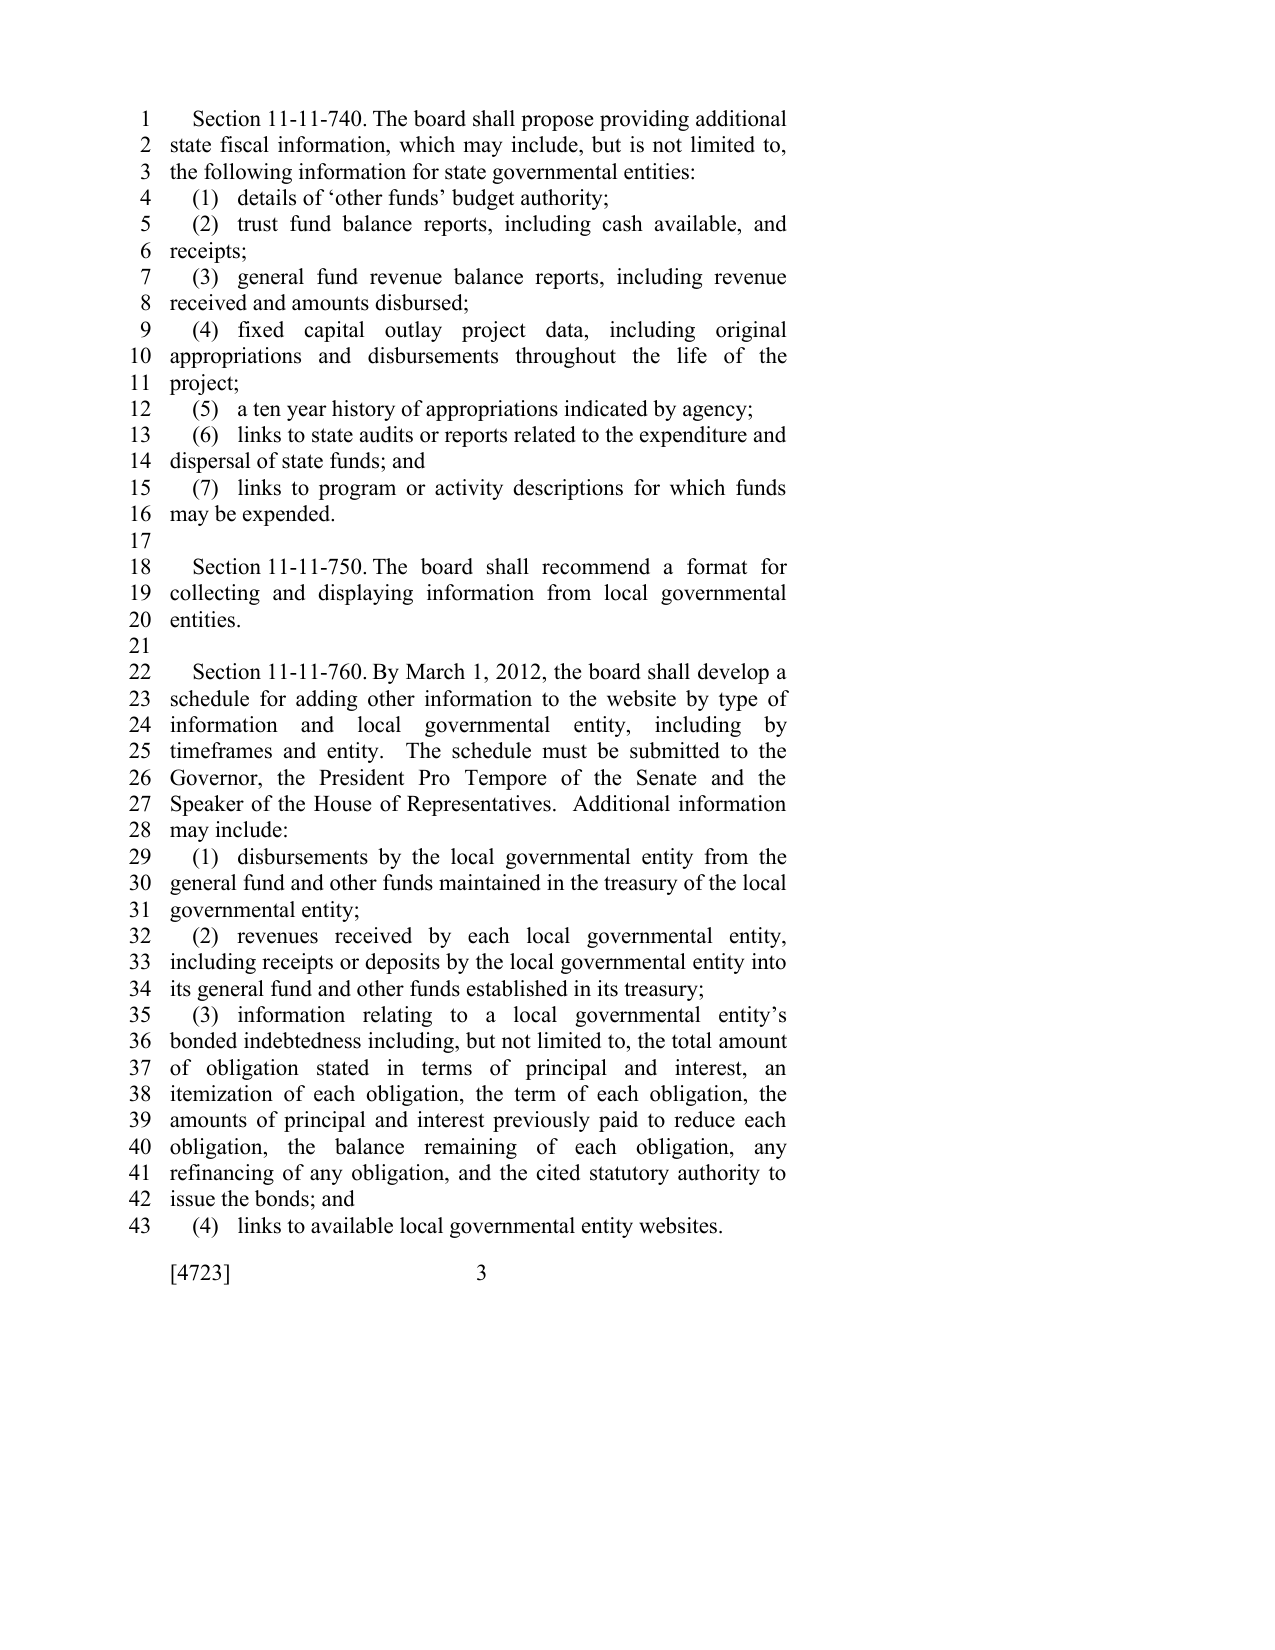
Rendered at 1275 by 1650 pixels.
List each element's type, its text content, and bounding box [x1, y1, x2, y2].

text (3) general fund revenue balance reports, including revenue received and amounts disbursed; [169, 263, 787, 316]
text (5) a ten year history of appropriations indicated by agency; [169, 395, 787, 421]
text (7) links to program or activity descriptions for which funds may be expended. [169, 474, 787, 527]
text (2) revenues received by each local governmental entity, including receipts or deposits by the local governmental entity into its general fund and other funds established in its treasury; [169, 922, 787, 1001]
text Section 11-11-760. By March 1, 2012, the board shall develop a schedule for adding other information to the website by type of information and local governmental entity, including by timeframes and entity. The schedule must be submitted to the Governor, the President Pro Tempore of the Senate and the Speaker of the House of Representatives. Additional information may include: [169, 658, 787, 843]
text (3) information relating to a local governmental entity’s bonded indebtedness including, but not limited to, the total amount of obligation stated in terms of principal and interest, an itemization of each obligation, the term of each obligation, the amounts of principal and interest previously paid to reduce each obligation, the balance remaining of each obligation, any refinancing of any obligation, and the cited statutory authority to issue the bonds; and [169, 1001, 787, 1212]
text (6) links to state audits or reports related to the expenditure and dispersal of state funds; and [169, 421, 787, 474]
text (4) fixed capital outlay project data, including original appropriations and disbursements throughout the life of the project; [169, 316, 787, 395]
text (1) disbursements by the local governmental entity from the general fund and other funds maintained in the treasury of the local governmental entity; [169, 843, 787, 922]
text Section 11-11-740. The board shall propose providing additional state fiscal information, which may include, but is not limited to, the following information for state governmental entities: [169, 105, 787, 184]
text (2) trust fund balance reports, including cash available, and receipts; [169, 210, 787, 263]
text (4) links to available local governmental entity websites. [169, 1212, 787, 1238]
text Section 11-11-750. The board shall recommend a format for collecting and displaying information from local governmental entities. [169, 553, 787, 632]
text (1) details of ‘other funds’ budget authority; [169, 184, 787, 210]
